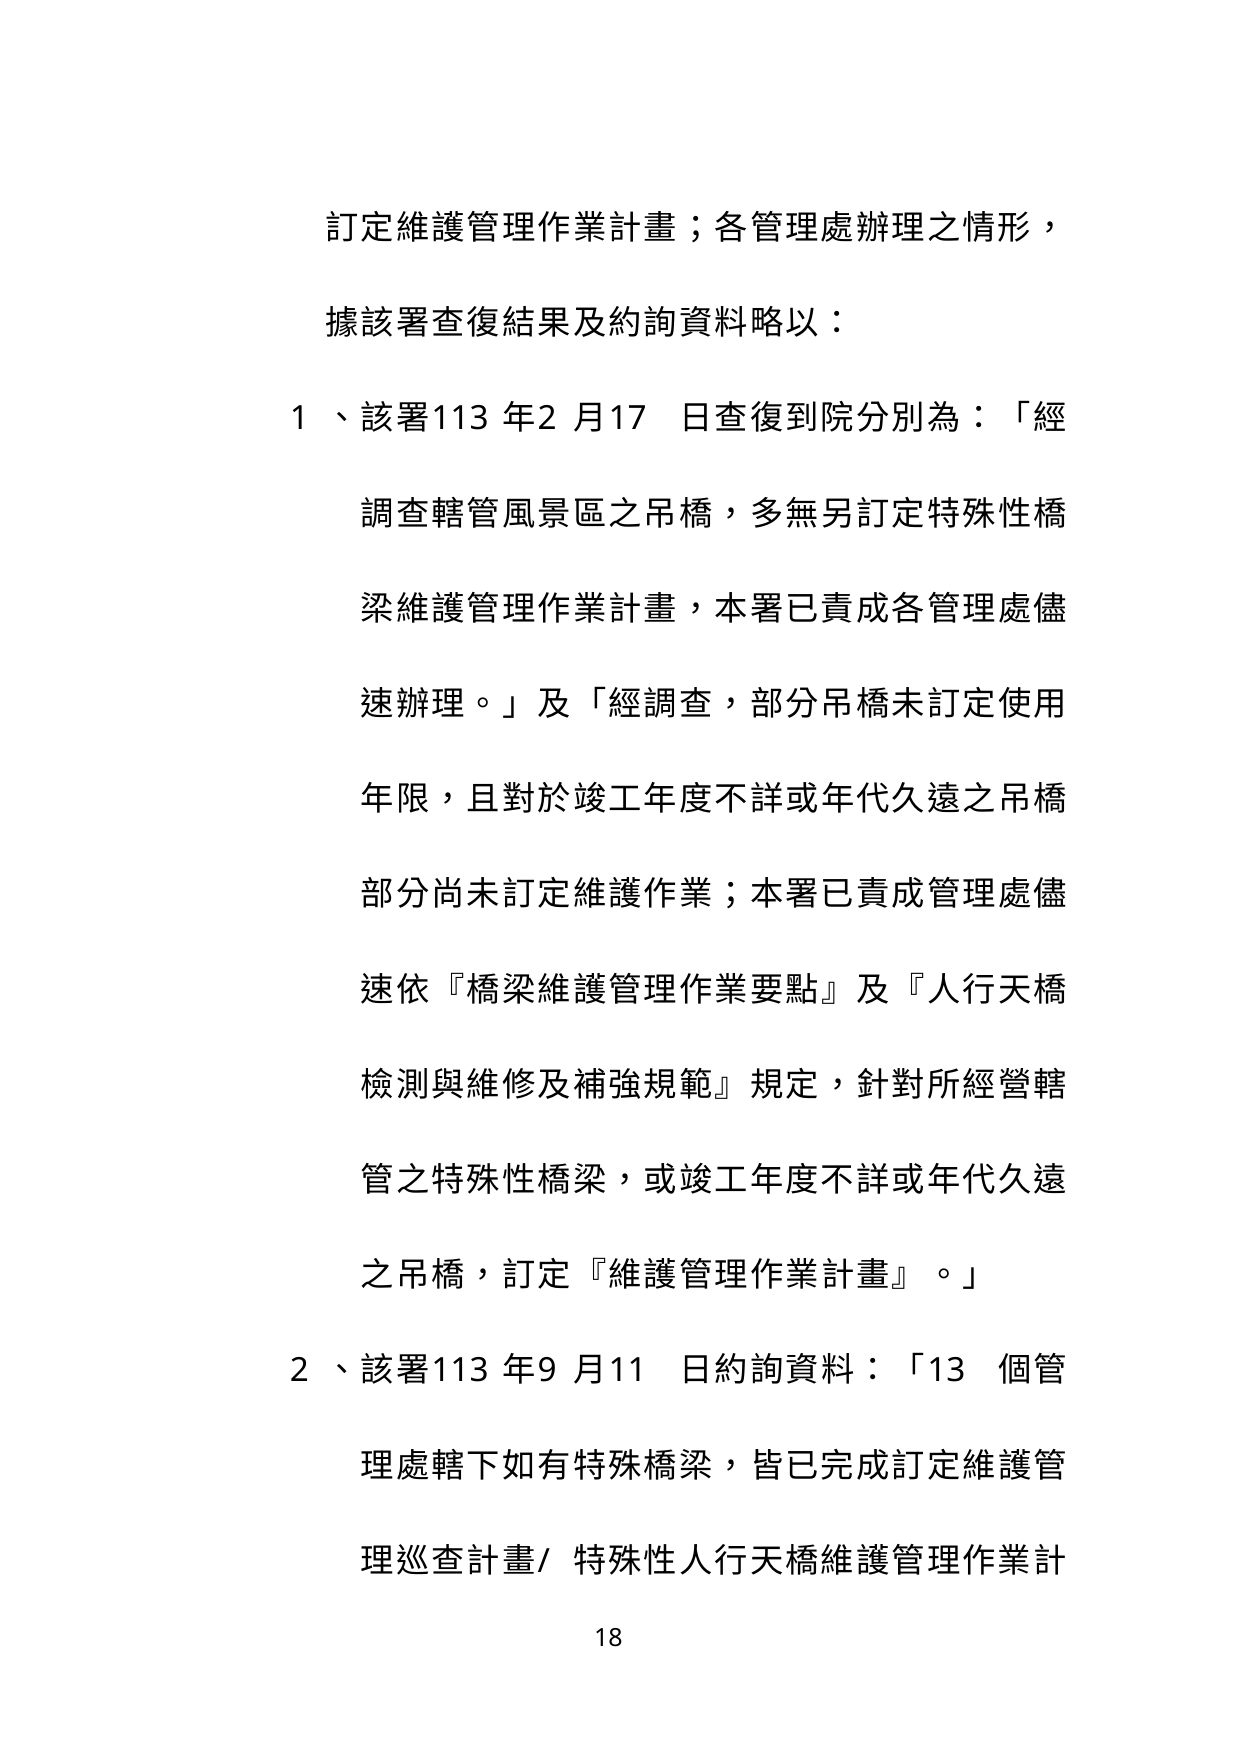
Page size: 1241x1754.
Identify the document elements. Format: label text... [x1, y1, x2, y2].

subtitle 該署113年2月17日查復到院分別為：「經調查轄管風景區之吊橋，多無另訂定特殊性橋梁維護管理作業計畫，本署已責成各管理處儘速辦理。」及「經調查，部分吊橋未訂定使用年限，且對於竣工年度不詳或年代久遠之吊橋，部分尚未訂定維護作業；本署已責成管理處儘速依『橋梁維護管理作業要點』及『人行天橋檢測與維修及補強規範』規定，針對所經營轄管之特殊性橋梁，或竣工年度不詳或年代久遠之吊橋，訂定『維護管理作業計畫』。」 [272, 368, 1069, 1320]
subtitle 該署113年9月11日約詢資料：「13個管理處轄下如有特殊橋梁，皆已完成訂定維護管理巡查計畫/特殊性人行天橋維護管理作業計畫。」 [272, 1320, 1069, 1605]
subtitle 經查，觀光署以112年11月24日觀景字第1124002351號函知轄下管理處，應依「橋梁維護管理作業要點」及「人行天橋檢測與維修及補強規範」規定，針對所經營轄管之特殊性橋梁，訂定維護管理作業計畫；各管理處辦理之情形，據該署查復結果及約詢資料略以： [219, 177, 1069, 368]
